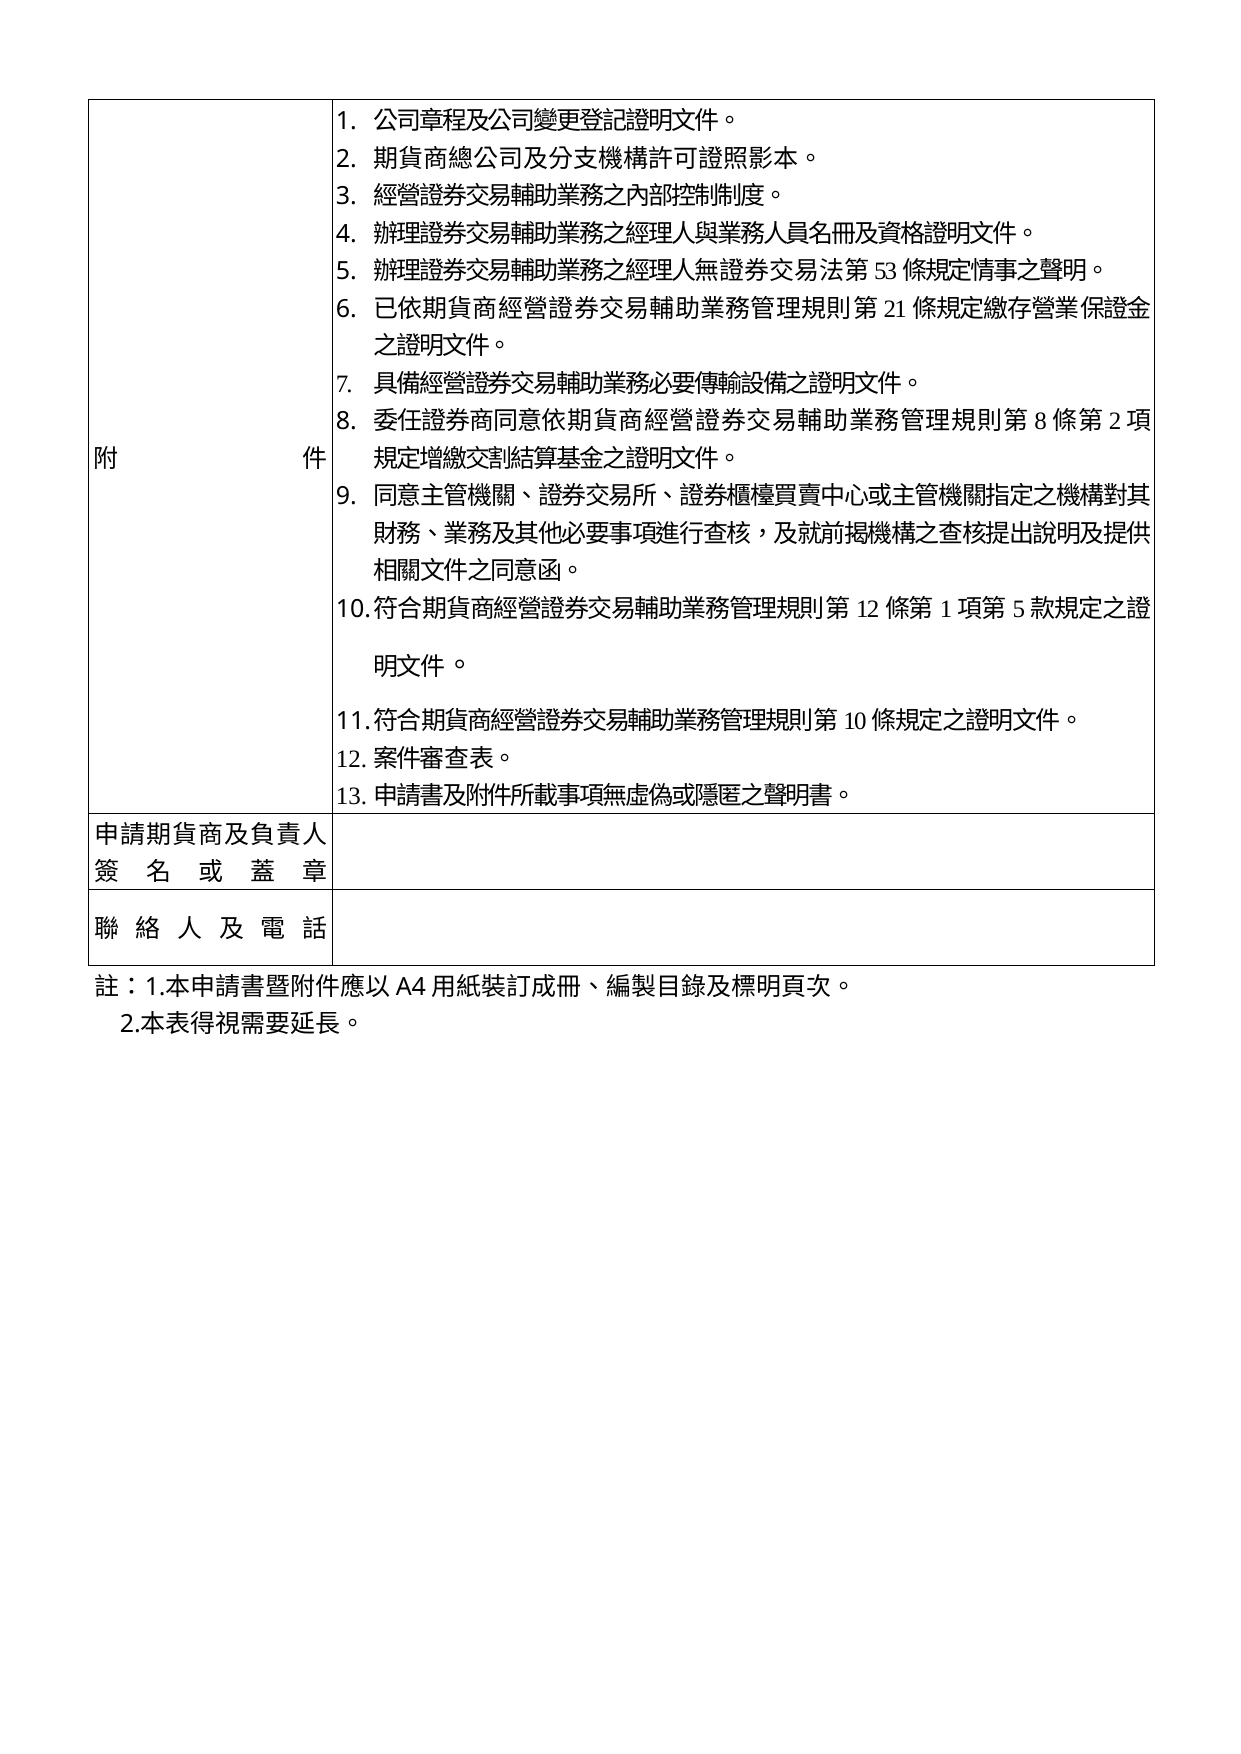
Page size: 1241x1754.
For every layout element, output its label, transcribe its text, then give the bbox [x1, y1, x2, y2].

table_cell 附件 [89, 100, 332, 812]
table_cell 公司章程及公司變更登記證明文件。 期貨商總公司及分支機構許可證照影本。 經營證券交易輔助業務之內部控制制度。 辦理證券交易輔助業務之經理人與業務人員名冊及資格證明文件。 辦理證券交易輔助業務之經理人無證券交易法第53條規定情事之聲明。 已依期貨商經營證券交易輔助業務管理規則第21條規定繳存營業保證金之證明文件。 具備經營證券交易輔助業務必要傳輸設備之證明文件。 委任證券商同意依期貨商經營證券交易輔助業務管理規則第8條第2項規定增繳交割結算基金之證明文件。 同意主管機關、證券交易所、證券櫃檯買賣中心或主管機關指定之機構對其財務、業務及其他必要事項進行查核，及就前揭機構之查核提出說明及提供相關文件之同意函。 符合期貨商經營證券交易輔助業務管理規則第12條第1項第5款規定之證明文件。 符合期貨商經營證券交易輔助業務管理規則第10條規定之證明文件。 案件審查表。 申請書及附件所載事項無虛偽或隱匿之聲明書。 [333, 100, 1154, 812]
table_cell [333, 890, 1154, 964]
text 2.本表得視需要延長。 [94, 1003, 1152, 1041]
table_cell [333, 814, 1154, 888]
text 註：1.本申請書暨附件應以A4用紙裝訂成冊、編製目錄及標明頁次。 [94, 966, 1152, 1003]
table_cell 申請期貨商及負責人簽名或蓋章 [89, 814, 332, 888]
table_cell 聯絡人及電話 [89, 890, 332, 964]
